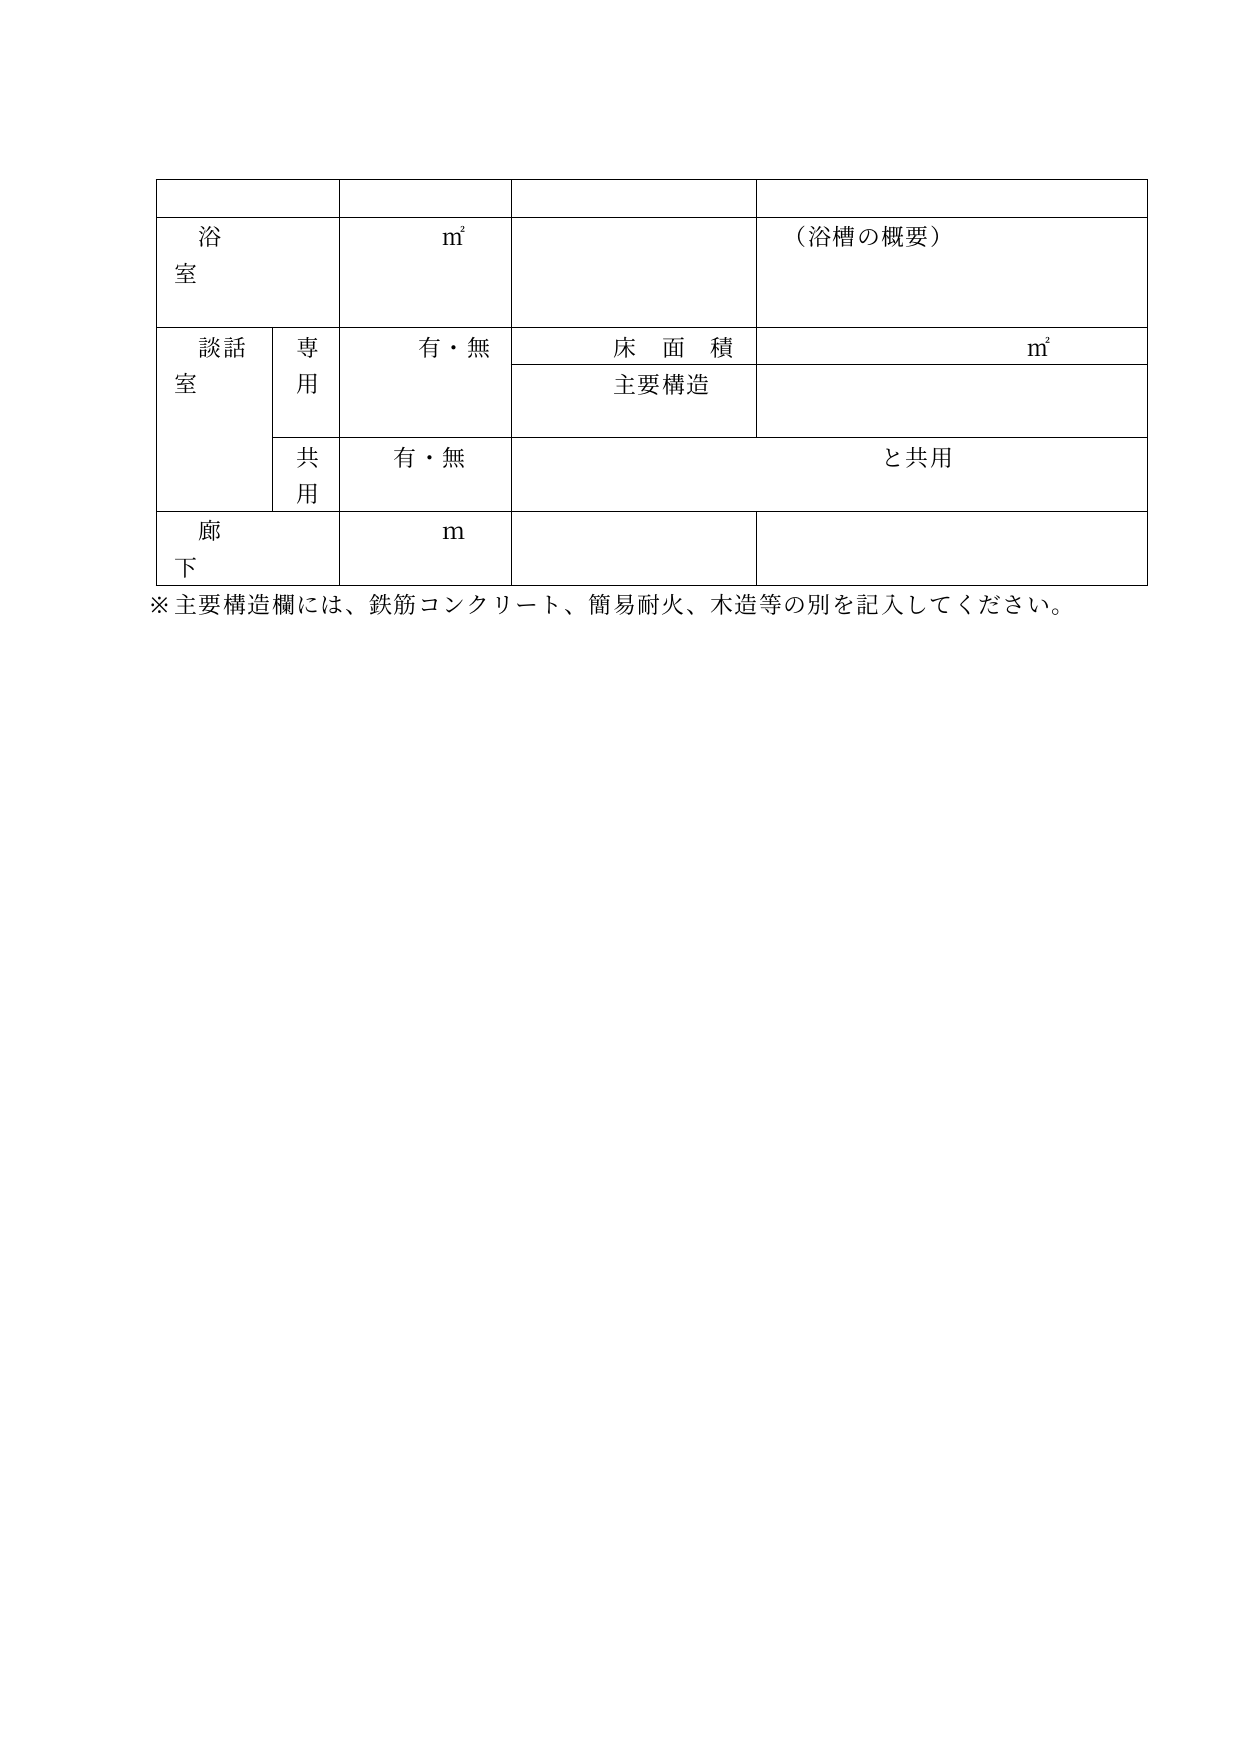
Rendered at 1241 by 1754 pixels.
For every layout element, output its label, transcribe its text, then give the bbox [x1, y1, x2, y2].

table_cell 有・無 [340, 438, 511, 511]
table_cell と共用 [512, 438, 1147, 511]
table_cell [757, 180, 1147, 217]
table_cell 専用 [273, 328, 339, 437]
table_cell 談話室 [157, 328, 272, 511]
table_cell [512, 512, 756, 584]
text ※主要構造欄には、鉄筋コンクリート、簡易耐火、木造等の別を記入してください。 [150, 586, 1149, 622]
table_cell （浴槽の概要） [757, 218, 1147, 327]
table_cell [512, 218, 756, 327]
table_cell ㎡ [340, 180, 511, 217]
table_cell 廊 下 [157, 512, 339, 584]
table_cell 主要構造 [512, 365, 756, 437]
table_cell 浴室 [157, 218, 339, 327]
table_cell [757, 512, 1147, 584]
table_cell ㎡ [757, 328, 1147, 364]
table_cell 床 面 積 [512, 328, 756, 364]
table_cell [757, 365, 1147, 437]
table_cell 共用 [273, 438, 339, 511]
table_cell ｍ [340, 512, 511, 584]
table_cell 有・無 [340, 328, 511, 437]
table_cell 食堂 [157, 180, 339, 217]
table_cell ㎡ [340, 218, 511, 327]
table_cell [512, 180, 756, 217]
